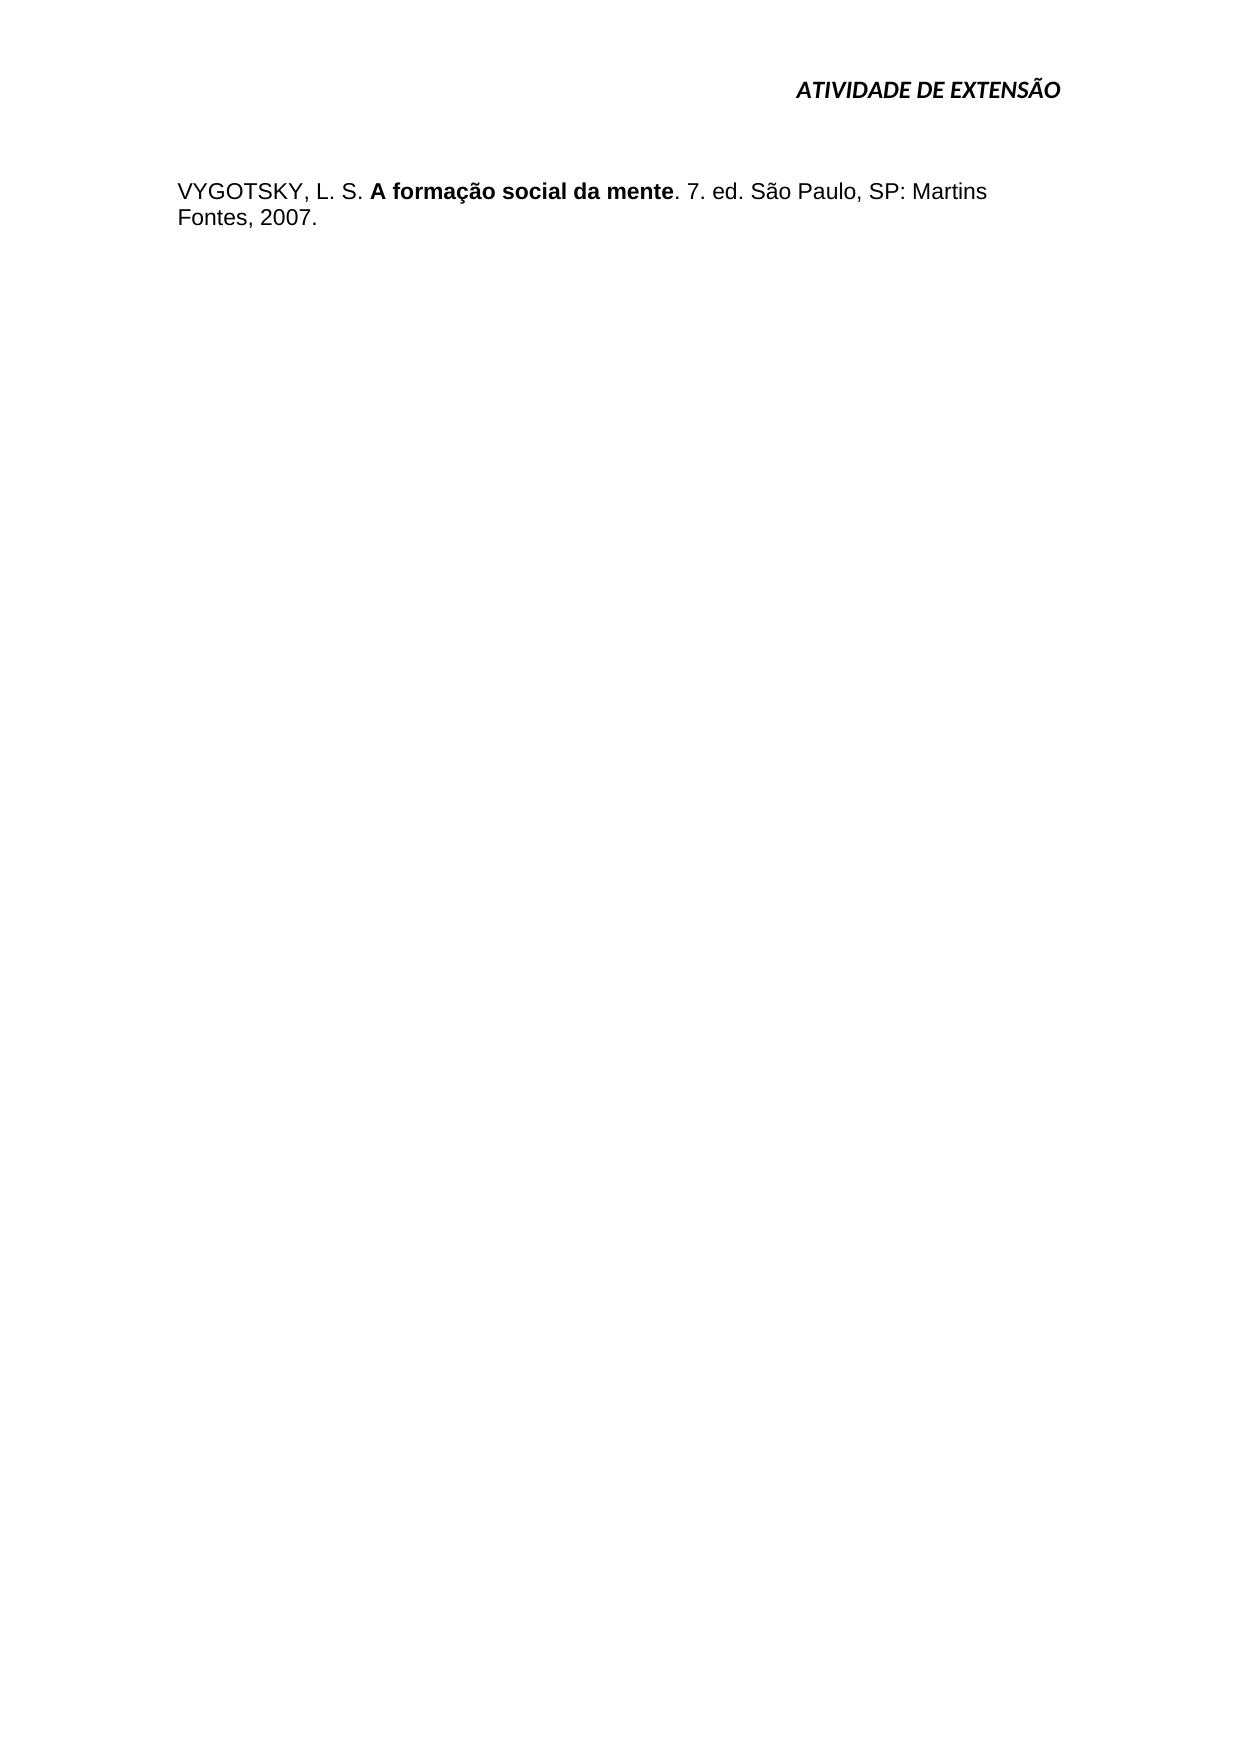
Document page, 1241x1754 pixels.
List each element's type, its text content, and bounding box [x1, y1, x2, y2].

text VYGOTSKY, L. S. A formação social da mente. 7. ed. São Paulo, SP: Martins Fontes, 2007. [177, 178, 1063, 230]
